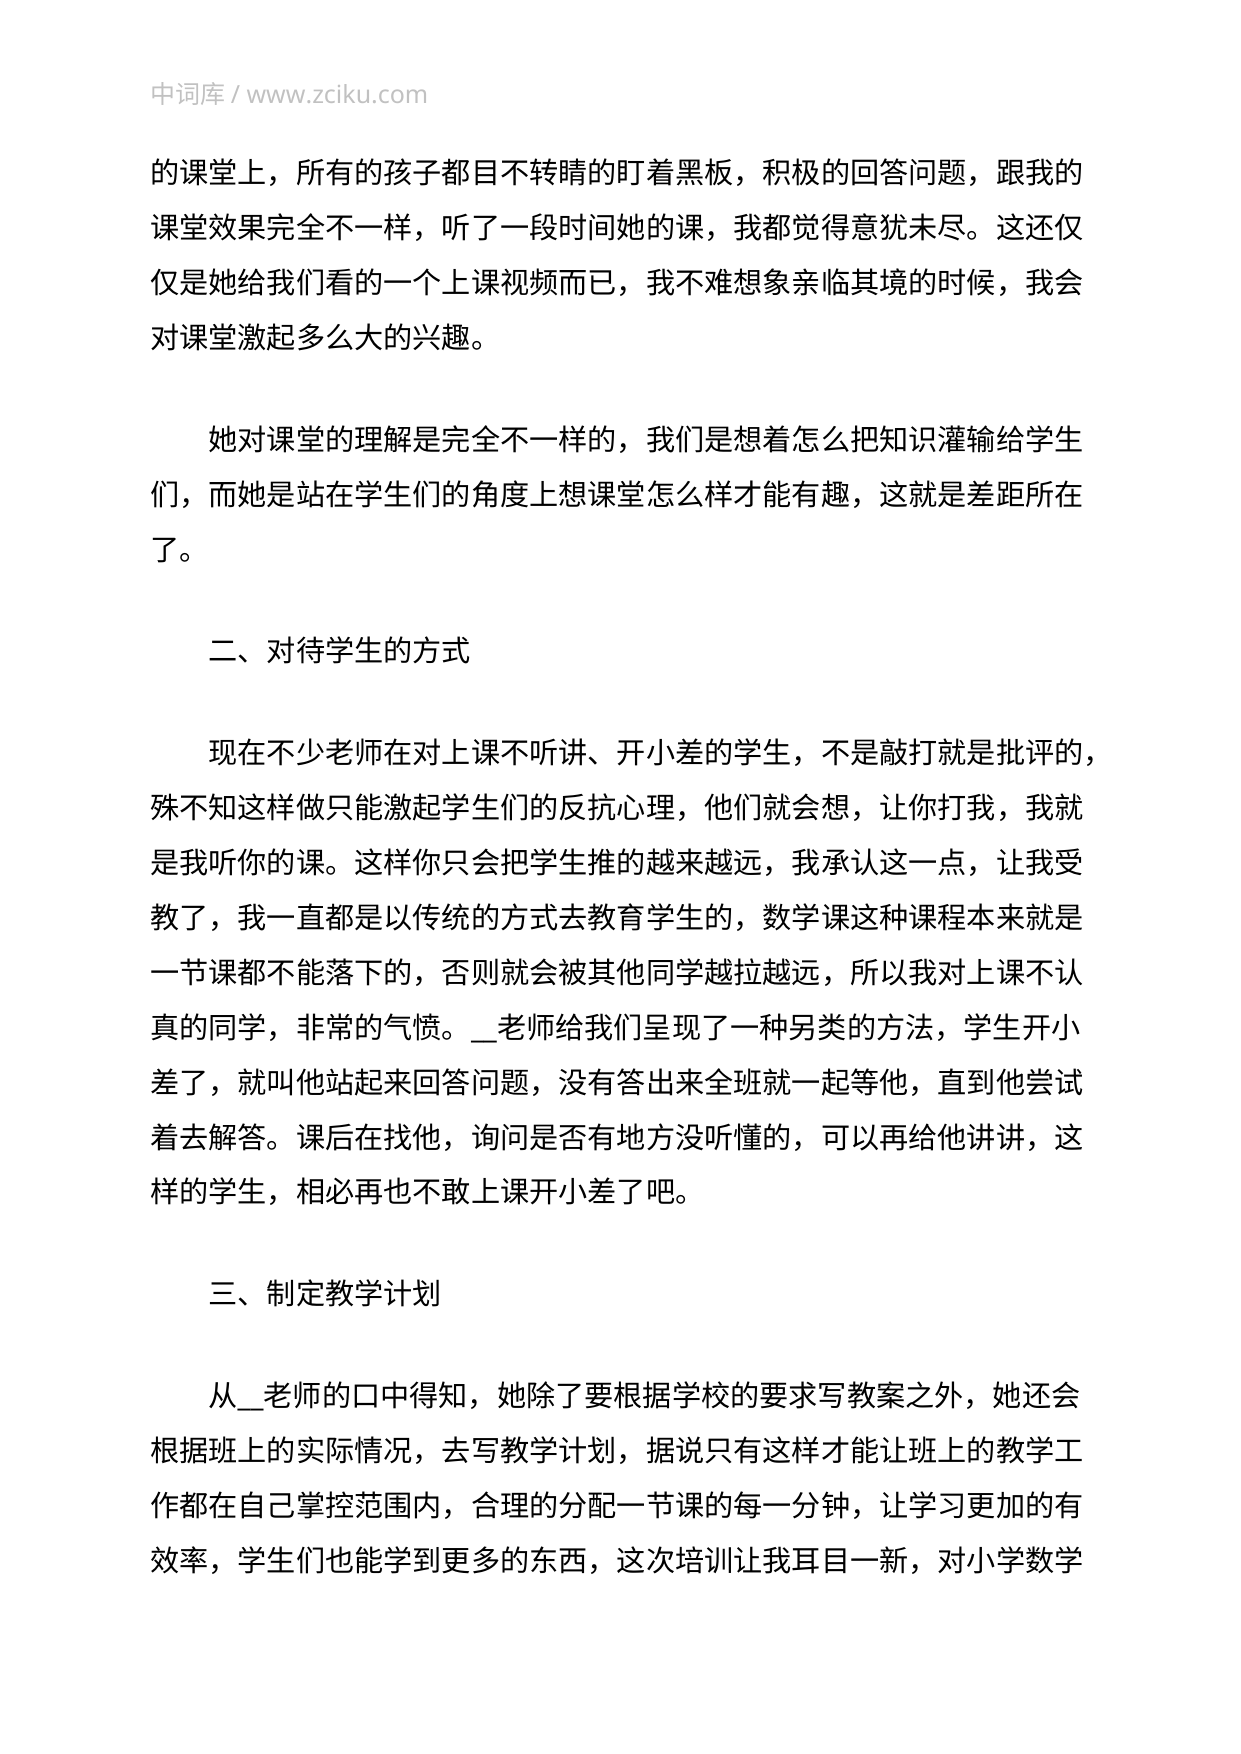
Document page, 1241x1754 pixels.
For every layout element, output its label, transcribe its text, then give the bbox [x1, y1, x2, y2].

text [150, 150, 1090, 357]
text 她对课堂的理解是完全不一样的，我们是想着怎么把知识灌输给学生们，而她是站在学生们的角度上想课堂怎么样才能有趣，这就是差距所在了。 [150, 416, 1090, 568]
text 三、制定教学计划 [150, 1271, 1090, 1313]
text 现在不少老师在对上课不听讲、开小差的学生，不是敲打就是批评的，殊不知这样做只能激起学生们的反抗心理，他们就会想，让你打我，我就是我听你的课。这样你只会把学生推的越来越远，我承认这一点，让我受教了，我一直都是以传统的方式去教育学生的，数学课这种课程本来就是一节课都不能落下的，否则就会被其他同学越拉越远，所以我对上课不认真的同学，非常的气愤。__老师给我们呈现了一种另类的方法，学生开小差了，就叫他站起来回答问题，没有答出来全班就一起等他，直到他尝试着去解答。课后在找他，询问是否有地方没听懂的，可以再给他讲讲，这样的学生，相必再也不敢上课开小差了吧。 [150, 730, 1090, 1211]
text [150, 1373, 1090, 1580]
text 二、对待学生的方式 [150, 628, 1090, 670]
